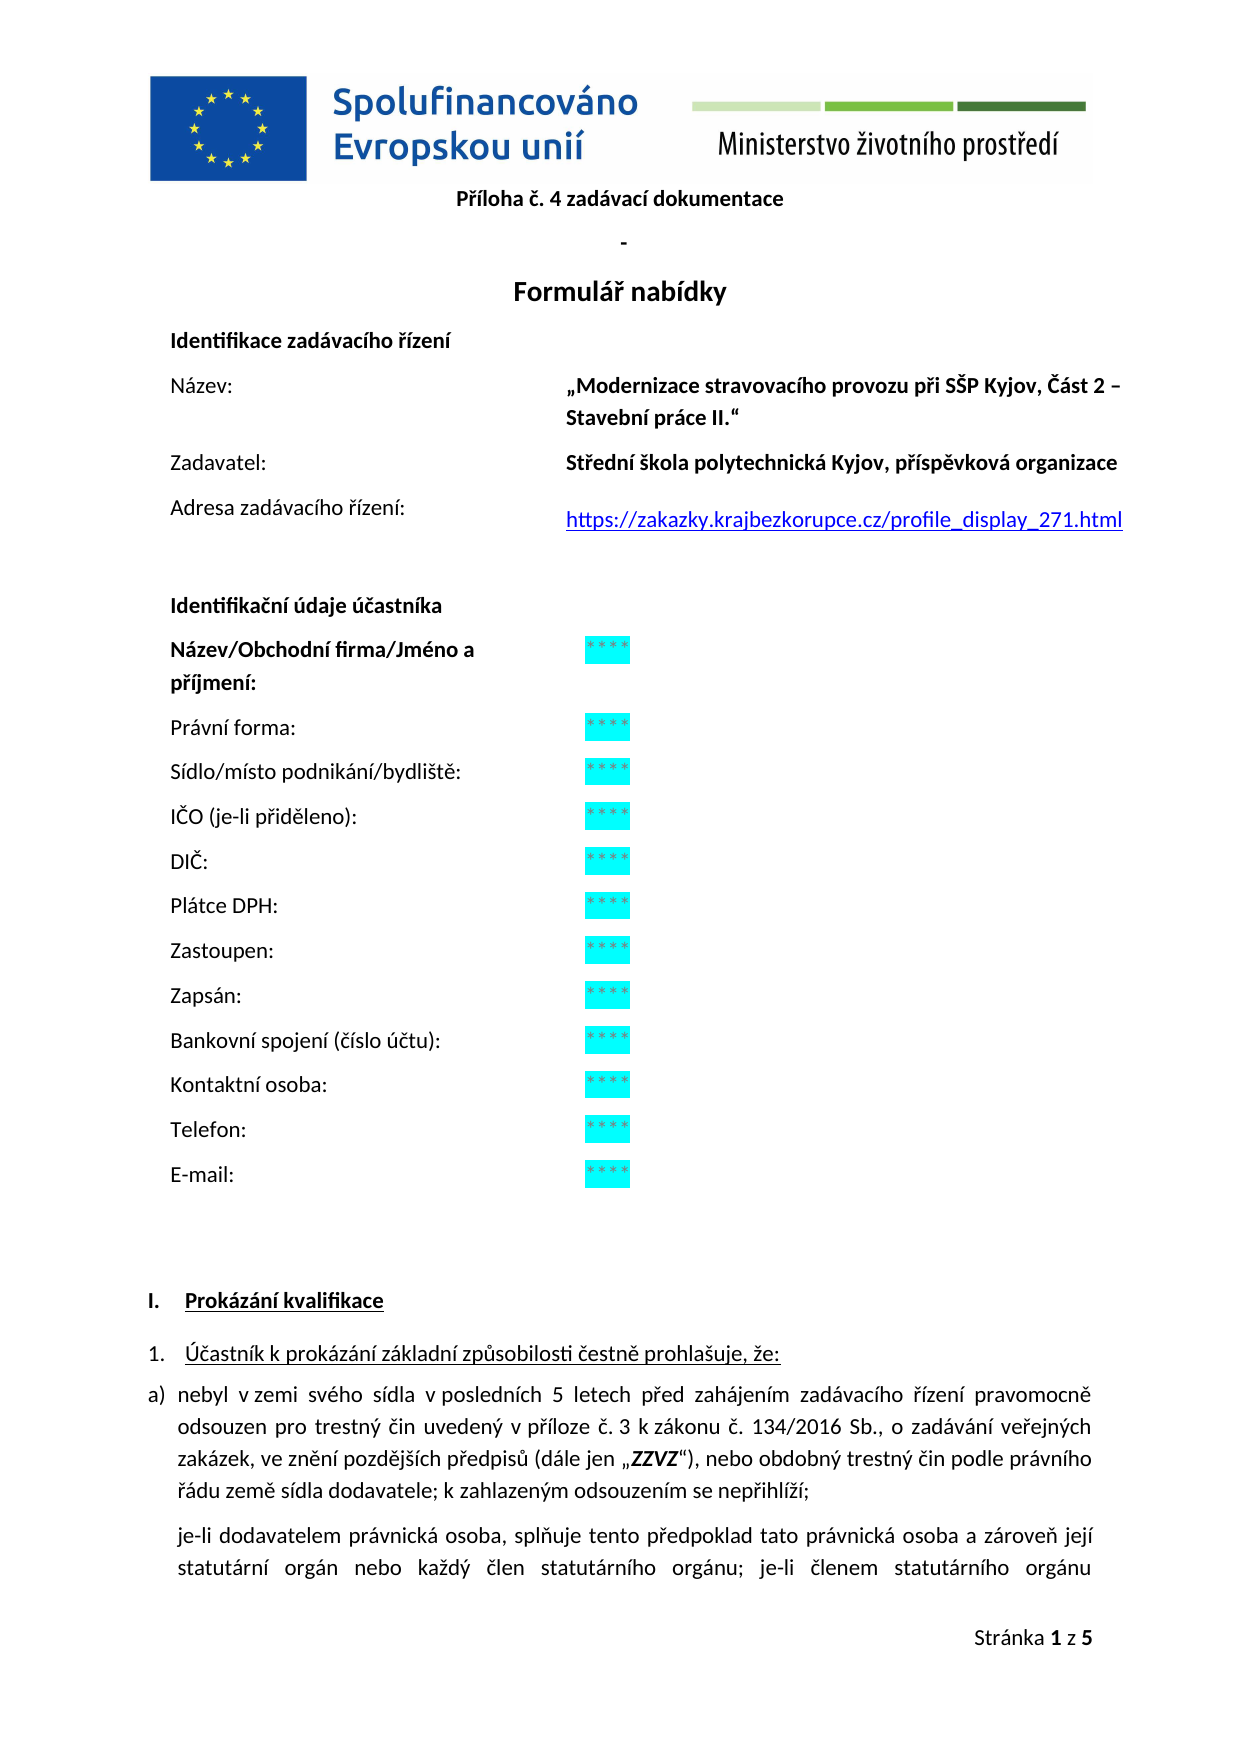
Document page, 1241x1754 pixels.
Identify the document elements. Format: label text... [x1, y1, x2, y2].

table_cell Zapsán: Bankovní spojení (číslo účtu): Kontaktní osoba: Telefon: E-mail: [159, 981, 573, 1249]
table_cell Název/Obchodní firma/Jméno a příjmení: [159, 636, 573, 713]
table_cell **** **** **** [574, 802, 1145, 936]
table_cell Identifikační údaje účastníka [159, 546, 1145, 636]
table_cell „Modernizace stravovacího provozu při SŠP Kyjov, Část 2 – Stavební práce II.“ [555, 371, 1145, 448]
text Příloha č. 4 zadávací dokumentace [148, 184, 1093, 212]
table_cell **** [574, 936, 1145, 981]
table_cell Zadavatel: [159, 448, 554, 493]
table_cell Sídlo/místo podnikání/bydliště: [159, 758, 573, 802]
list Prokázání kvalifikace [148, 1286, 1093, 1314]
table_header Identifikace zadávacího řízení [159, 326, 1145, 371]
list Účastník k prokázání základní způsobilosti čestně prohlašuje, že: [148, 1339, 1093, 1367]
table_cell **** **** **** **** **** [574, 981, 1145, 1249]
table_cell Zastoupen: [159, 936, 573, 981]
list nebyl v zemi svého sídla v posledních 5 letech před zahájením zadávacího řízení pravomocně odsouzen pro trestný čin uvedený v příloze č. 3 k zákonu č. 134/2016 Sb., o zadávání veřejných zakázek, ve znění pozdějších předpisů (dále jen „ZZVZ“), nebo obdobný trestný čin podle právního řádu země sídla dodavatele; k zahlazeným odsouzením se nepřihlíží; [148, 1380, 1093, 1504]
table_cell **** [574, 713, 1145, 757]
table_cell **** [574, 636, 1145, 713]
table_cell Střední škola polytechnická Kyjov, příspěvková organizace [555, 448, 1145, 493]
table_cell Název: [159, 371, 554, 448]
table_cell Právní forma: [159, 713, 573, 757]
table_cell https://zakazky.krajbezkorupce.cz/profile_display_271.html [555, 493, 1145, 546]
table_cell **** [574, 758, 1145, 802]
text Formulář nabídky [148, 273, 1093, 309]
table_cell Adresa zadávacího řízení: [159, 493, 554, 546]
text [177, 1521, 1093, 1581]
table_cell IČO (je-li přiděleno): DIČ: Plátce DPH: [159, 802, 573, 936]
